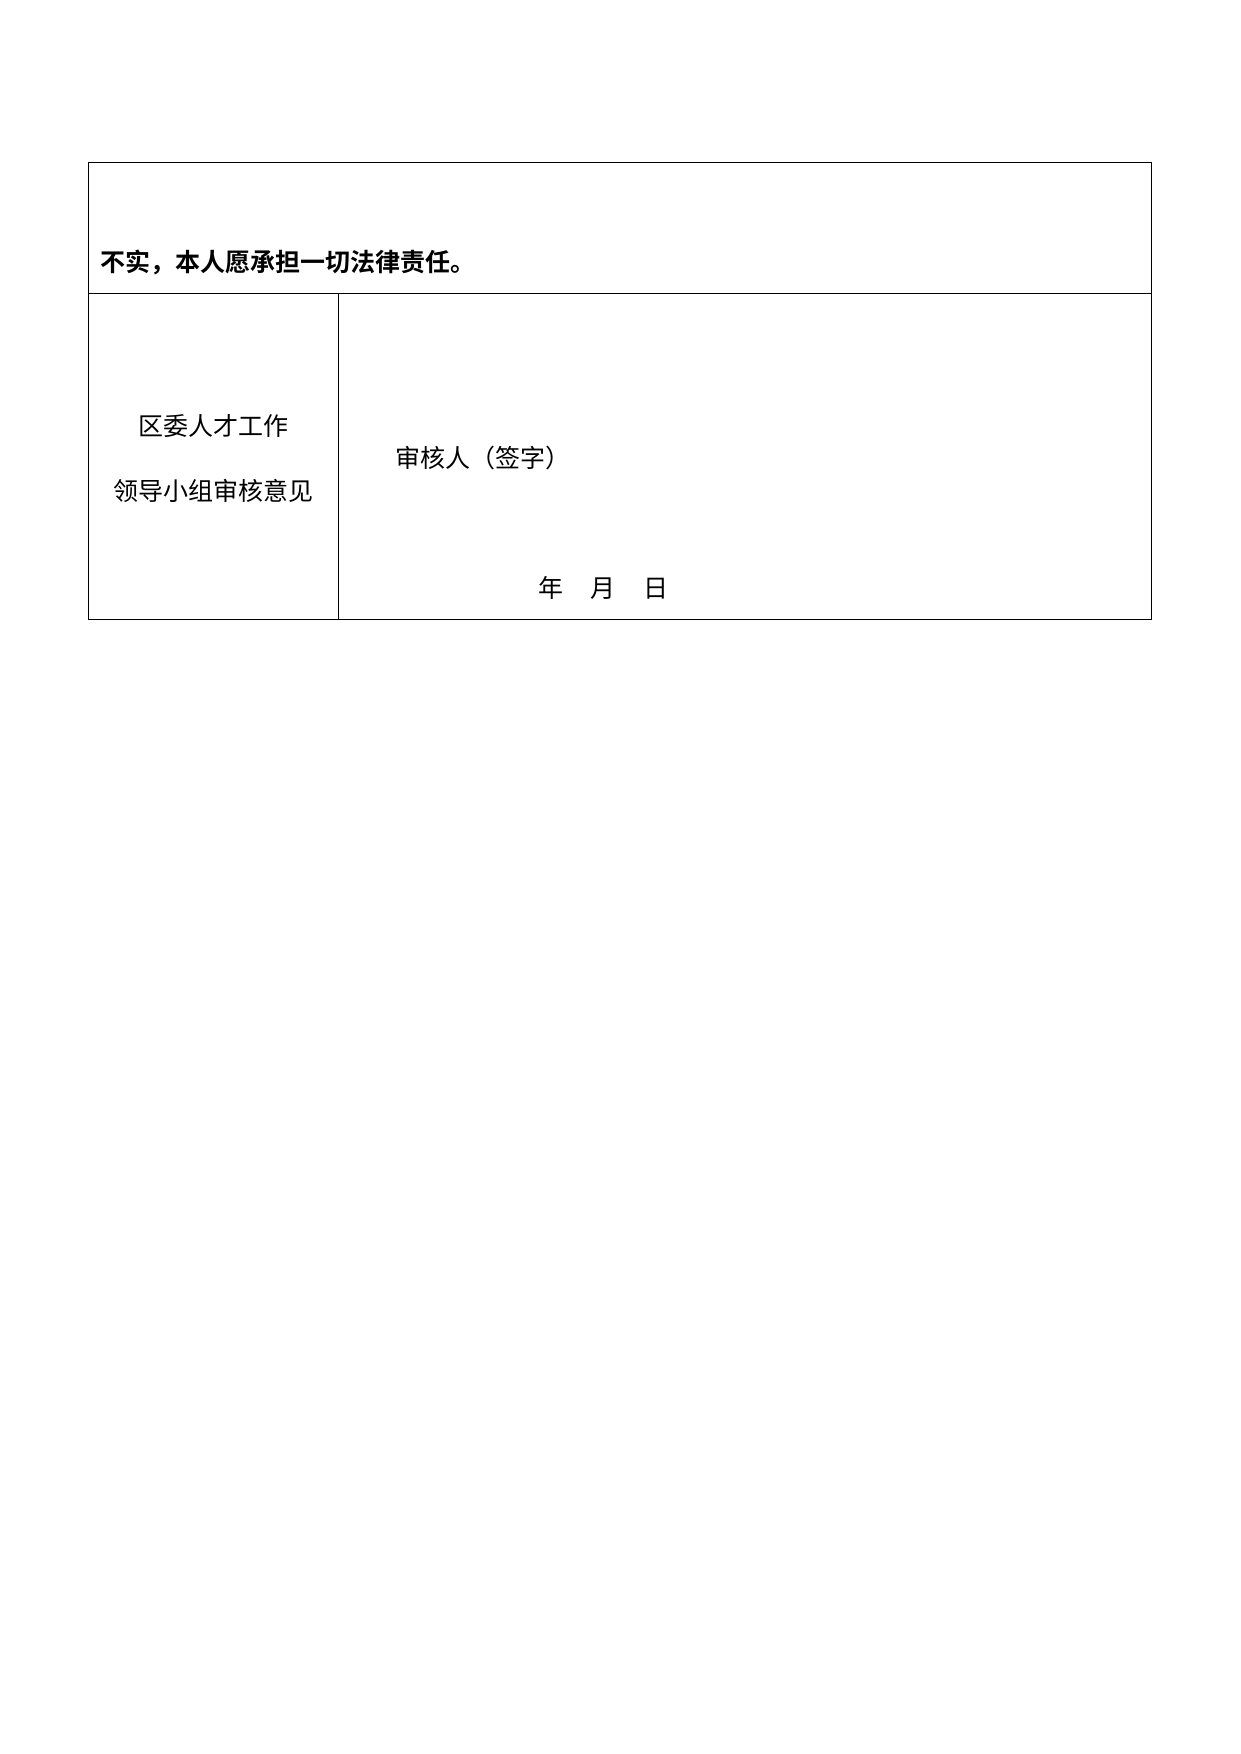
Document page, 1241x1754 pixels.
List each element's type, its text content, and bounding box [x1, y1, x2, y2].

table_cell 区委人才工作 领导小组审核意见 [89, 294, 338, 619]
table_cell 审核人（签字） 年 月 日 [339, 294, 1151, 619]
